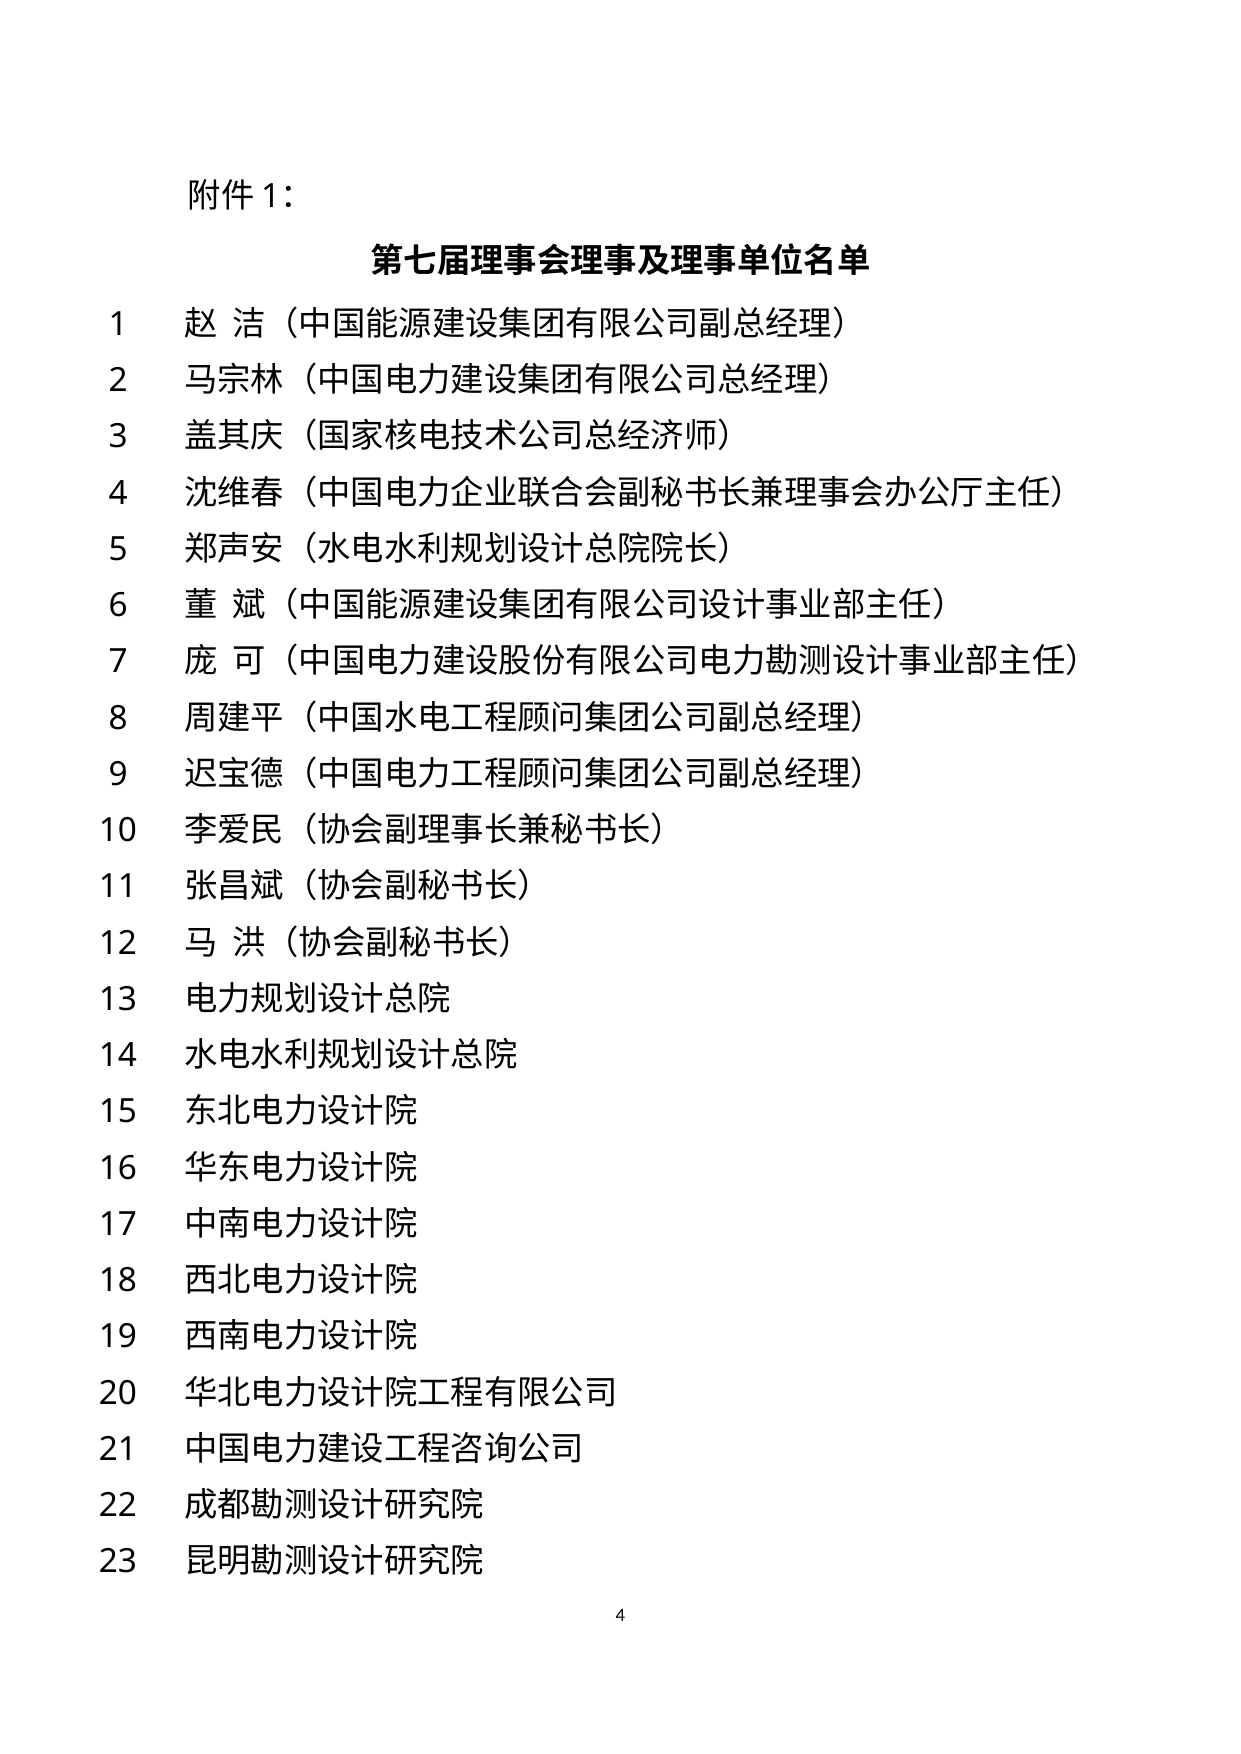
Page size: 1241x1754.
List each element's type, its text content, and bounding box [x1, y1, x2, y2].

table_cell [100, 684, 173, 740]
table_cell 周建平（中国水电工程顾问集团公司副总经理） [173, 684, 1140, 740]
table_cell [100, 1359, 173, 1415]
table_cell 西北电力设计院 [173, 1247, 1140, 1303]
table_cell [100, 1022, 173, 1078]
table_cell [100, 797, 173, 853]
table_cell 中国电力建设工程咨询公司 [173, 1415, 1140, 1472]
table_cell [100, 965, 173, 1022]
text 第七届理事会理事及理事单位名单 [187, 225, 1053, 290]
table_cell 西南电力设计院 [173, 1303, 1140, 1359]
table_cell [100, 1528, 173, 1584]
text 附件1： [187, 160, 1053, 225]
table_cell [100, 572, 173, 628]
table_cell 东北电力设计院 [173, 1078, 1140, 1134]
table_cell 张昌斌（协会副秘书长） [173, 853, 1140, 909]
table_cell [100, 347, 173, 403]
table_cell [100, 1415, 173, 1472]
table_cell [100, 403, 173, 459]
table_cell 李爱民（协会副理事长兼秘书长） [173, 797, 1140, 853]
table_cell 电力规划设计总院 [173, 965, 1140, 1022]
table_cell 庞 可（中国电力建设股份有限公司电力勘测设计事业部主任） [173, 628, 1140, 684]
table_cell 成都勘测设计研究院 [173, 1472, 1140, 1528]
table_cell [100, 853, 173, 909]
table_cell [100, 1190, 173, 1247]
table_cell [100, 628, 173, 684]
table_cell 中南电力设计院 [173, 1190, 1140, 1247]
table_cell [100, 1247, 173, 1303]
table_header [100, 290, 173, 347]
table_cell [100, 1078, 173, 1134]
table_cell 董 斌（中国能源建设集团有限公司设计事业部主任） [173, 572, 1140, 628]
table_cell 沈维春（中国电力企业联合会副秘书长兼理事会办公厅主任） [173, 459, 1140, 515]
table_cell [100, 1134, 173, 1190]
table_cell 水电水利规划设计总院 [173, 1022, 1140, 1078]
table_cell 华北电力设计院工程有限公司 [173, 1359, 1140, 1415]
table_cell 马 洪（协会副秘书长） [173, 909, 1140, 965]
table_cell 华东电力设计院 [173, 1134, 1140, 1190]
table_cell [100, 909, 173, 965]
table_cell [100, 515, 173, 572]
table_cell [100, 740, 173, 797]
table_cell 盖其庆（国家核电技术公司总经济师） [173, 403, 1140, 459]
table_cell 昆明勘测设计研究院 [173, 1528, 1140, 1584]
table_cell 马宗林（中国电力建设集团有限公司总经理） [173, 347, 1140, 403]
table_header 赵 洁（中国能源建设集团有限公司副总经理） [173, 290, 1140, 347]
table_cell 郑声安（水电水利规划设计总院院长） [173, 515, 1140, 572]
table_cell [100, 1472, 173, 1528]
table_cell [100, 1303, 173, 1359]
table_cell 迟宝德（中国电力工程顾问集团公司副总经理） [173, 740, 1140, 797]
table_cell [100, 459, 173, 515]
